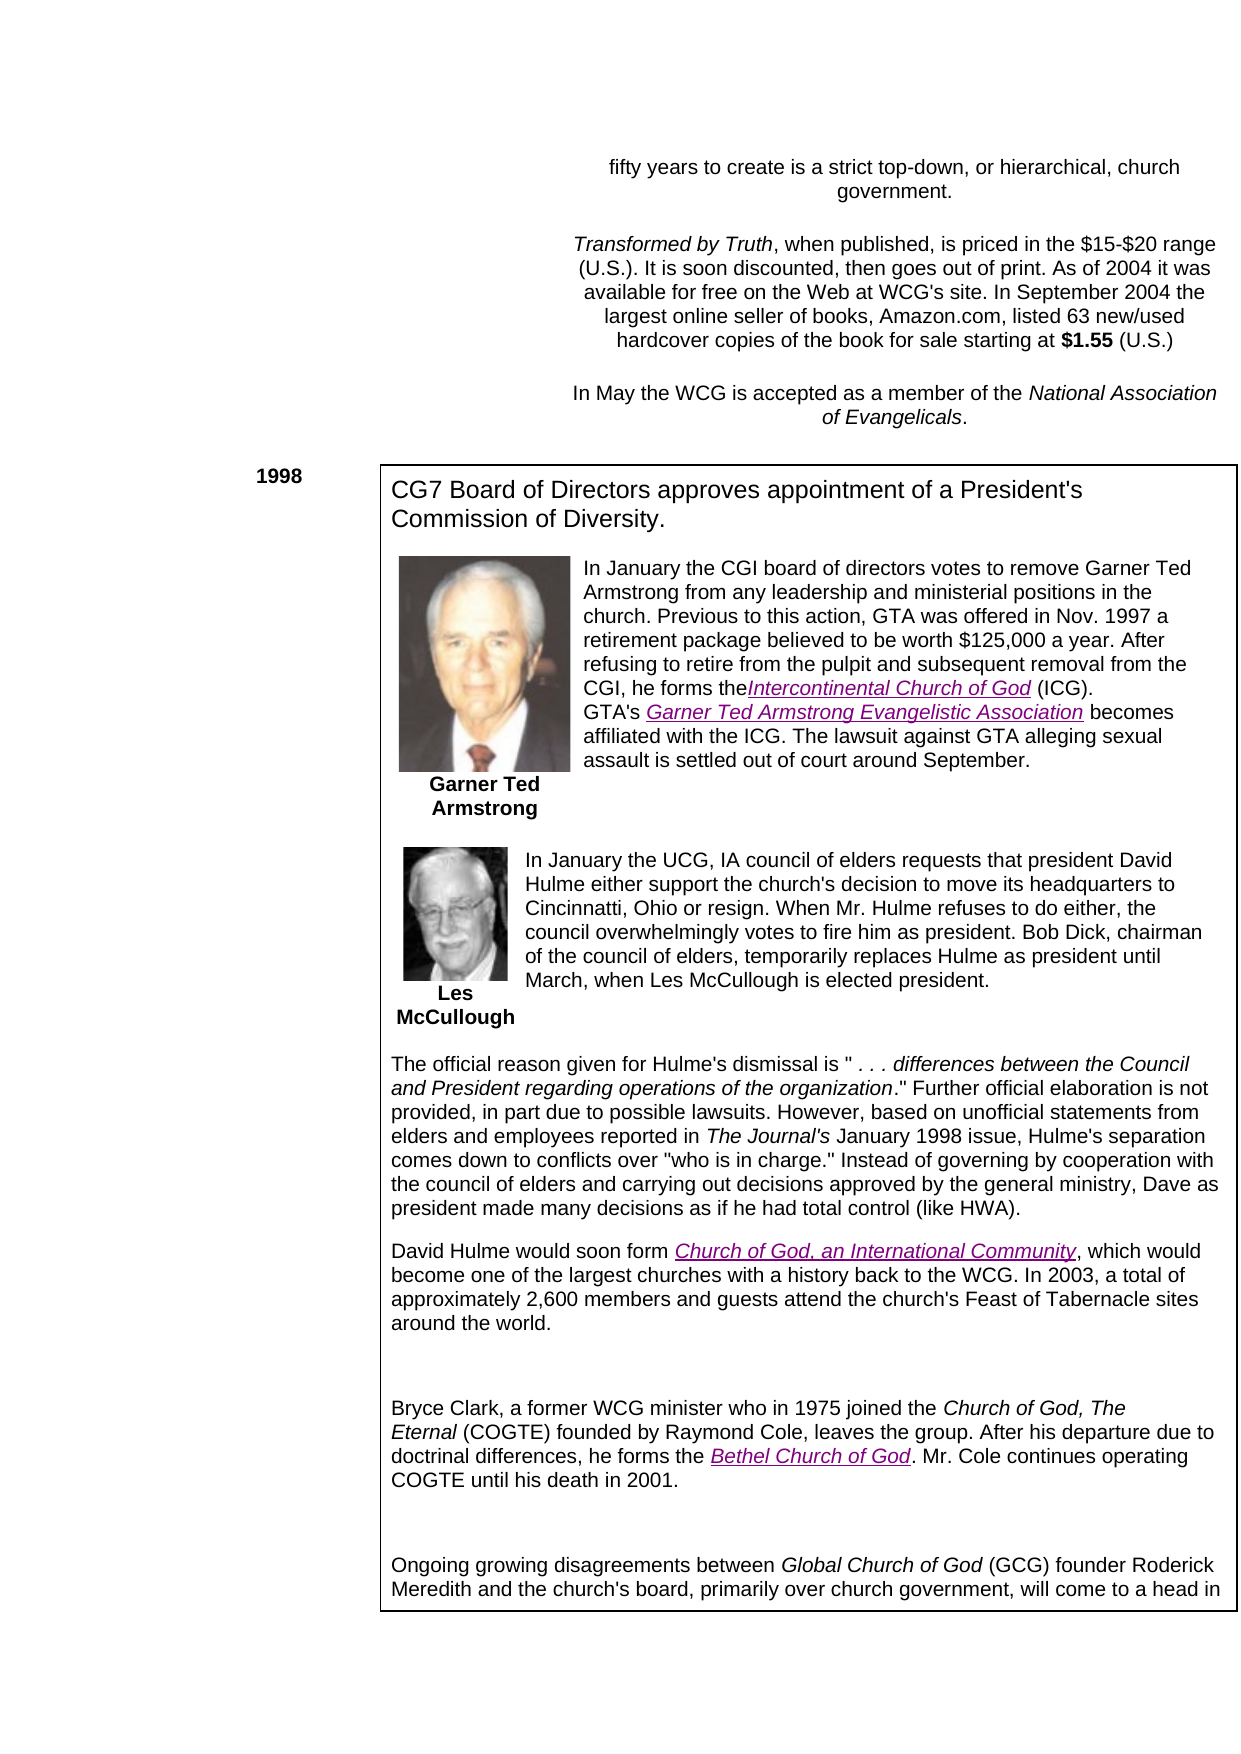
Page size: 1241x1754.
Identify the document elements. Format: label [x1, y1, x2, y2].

table_cell [114, 118, 1240, 1615]
picture [403, 847, 508, 981]
picture [398, 556, 571, 772]
